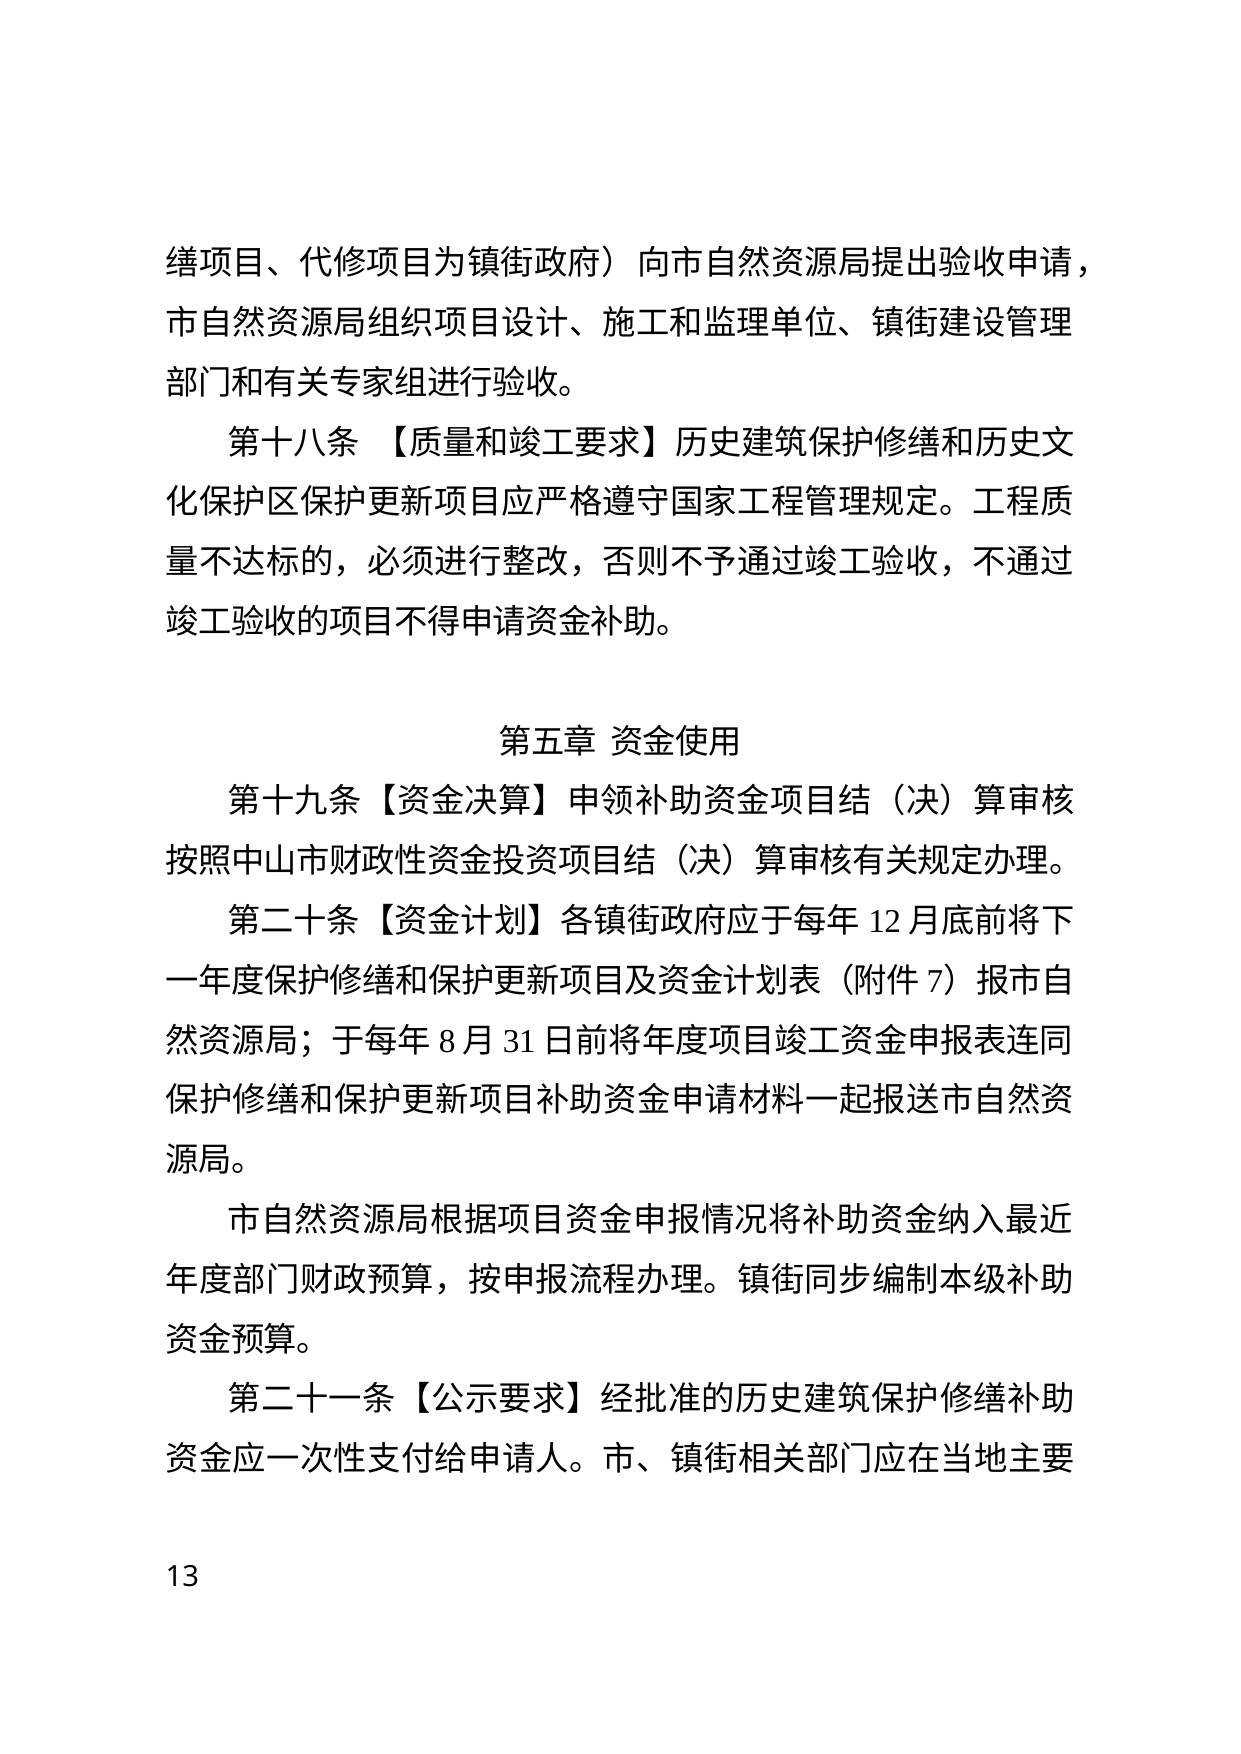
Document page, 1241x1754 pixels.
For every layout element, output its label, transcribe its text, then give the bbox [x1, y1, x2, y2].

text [165, 227, 1075, 406]
text 第十八条 【质量和竣工要求】历史建筑保护修缮和历史文化保护区保护更新项目应严格遵守国家工程管理规定。工程质量不达标的，必须进行整改，否则不予通过竣工验收，不通过竣工验收的项目不得申请资金补助。 [165, 406, 1075, 646]
text 第二十条【资金计划】各镇街政府应于每年12月底前将下一年度保护修缮和保护更新项目及资金计划表（附件7）报市自然资源局；于每年8月31日前将年度项目竣工资金申报表连同保护修缮和保护更新项目补助资金申请材料一起报送市自然资源局。 [165, 885, 1075, 1184]
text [165, 1363, 1075, 1483]
text 第十九条【资金决算】申领补助资金项目结（决）算审核按照中山市财政性资金投资项目结（决）算审核有关规定办理。 [165, 765, 1075, 885]
text 第五章 资金使用 [165, 705, 1075, 765]
text 市自然资源局根据项目资金申报情况将补助资金纳入最近年度部门财政预算，按申报流程办理。镇街同步编制本级补助资金预算。 [165, 1184, 1075, 1363]
